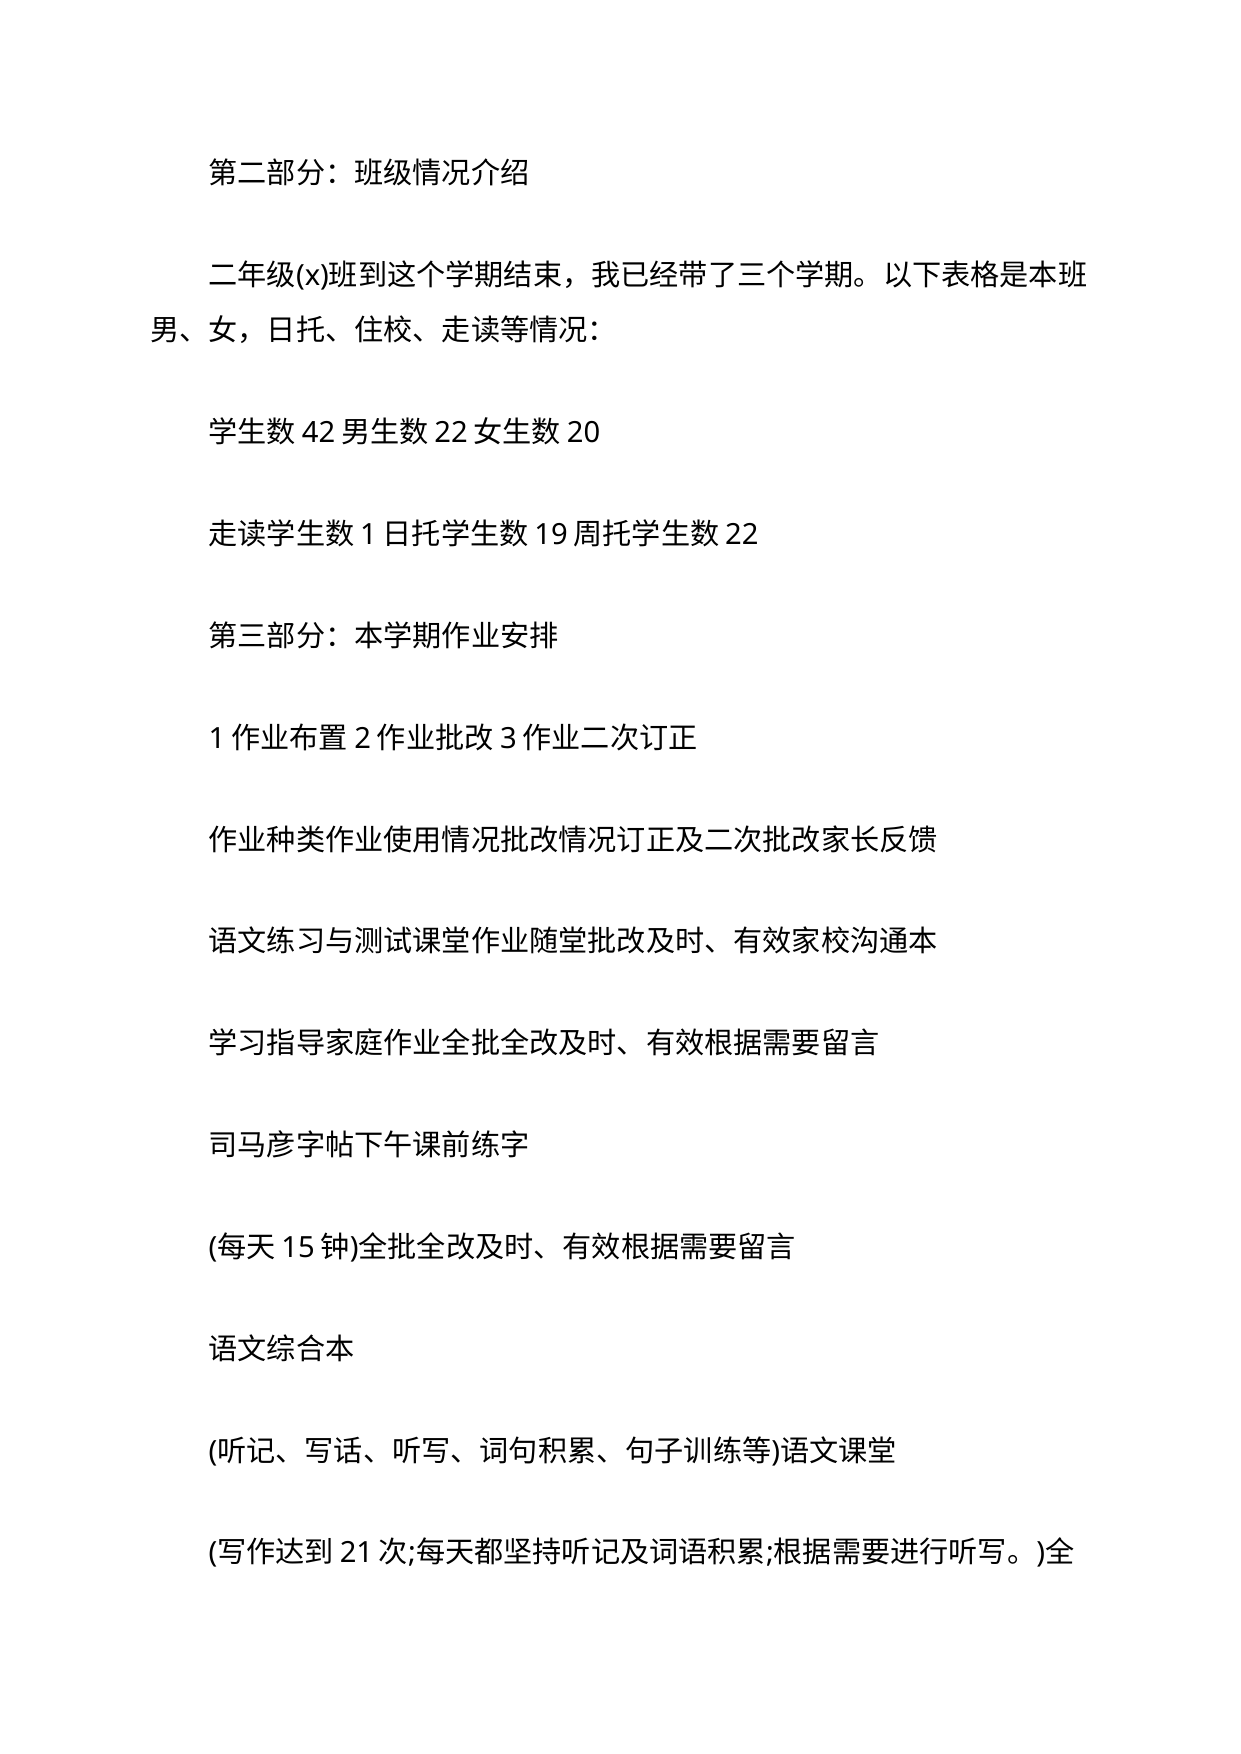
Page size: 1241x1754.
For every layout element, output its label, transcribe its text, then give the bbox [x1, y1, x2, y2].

text 语文综合本 [150, 1325, 1090, 1368]
text 二年级(x)班到这个学期结束，我已经带了三个学期。以下表格是本班男、女，日托、住校、走读等情况： [150, 252, 1090, 349]
text 语文练习与测试课堂作业随堂批改及时、有效家校沟通本 [150, 918, 1090, 960]
text 第二部分：班级情况介绍 [150, 150, 1090, 192]
text 作业种类作业使用情况批改情况订正及二次批改家长反馈 [150, 816, 1090, 858]
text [150, 1529, 1090, 1571]
text 司马彦字帖下午课前练字 [150, 1122, 1090, 1164]
text 第三部分：本学期作业安排 [150, 612, 1090, 655]
text 走读学生数1日托学生数19周托学生数22 [150, 511, 1090, 553]
text 1作业布置 2作业批改 3作业二次订正 [150, 714, 1090, 757]
text (每天15钟)全批全改及时、有效根据需要留言 [150, 1223, 1090, 1266]
text 学习指导家庭作业全批全改及时、有效根据需要留言 [150, 1020, 1090, 1062]
text 学生数42男生数22女生数20 [150, 408, 1090, 451]
text (听记、写话、听写、词句积累、句子训练等)语文课堂 [150, 1427, 1090, 1469]
